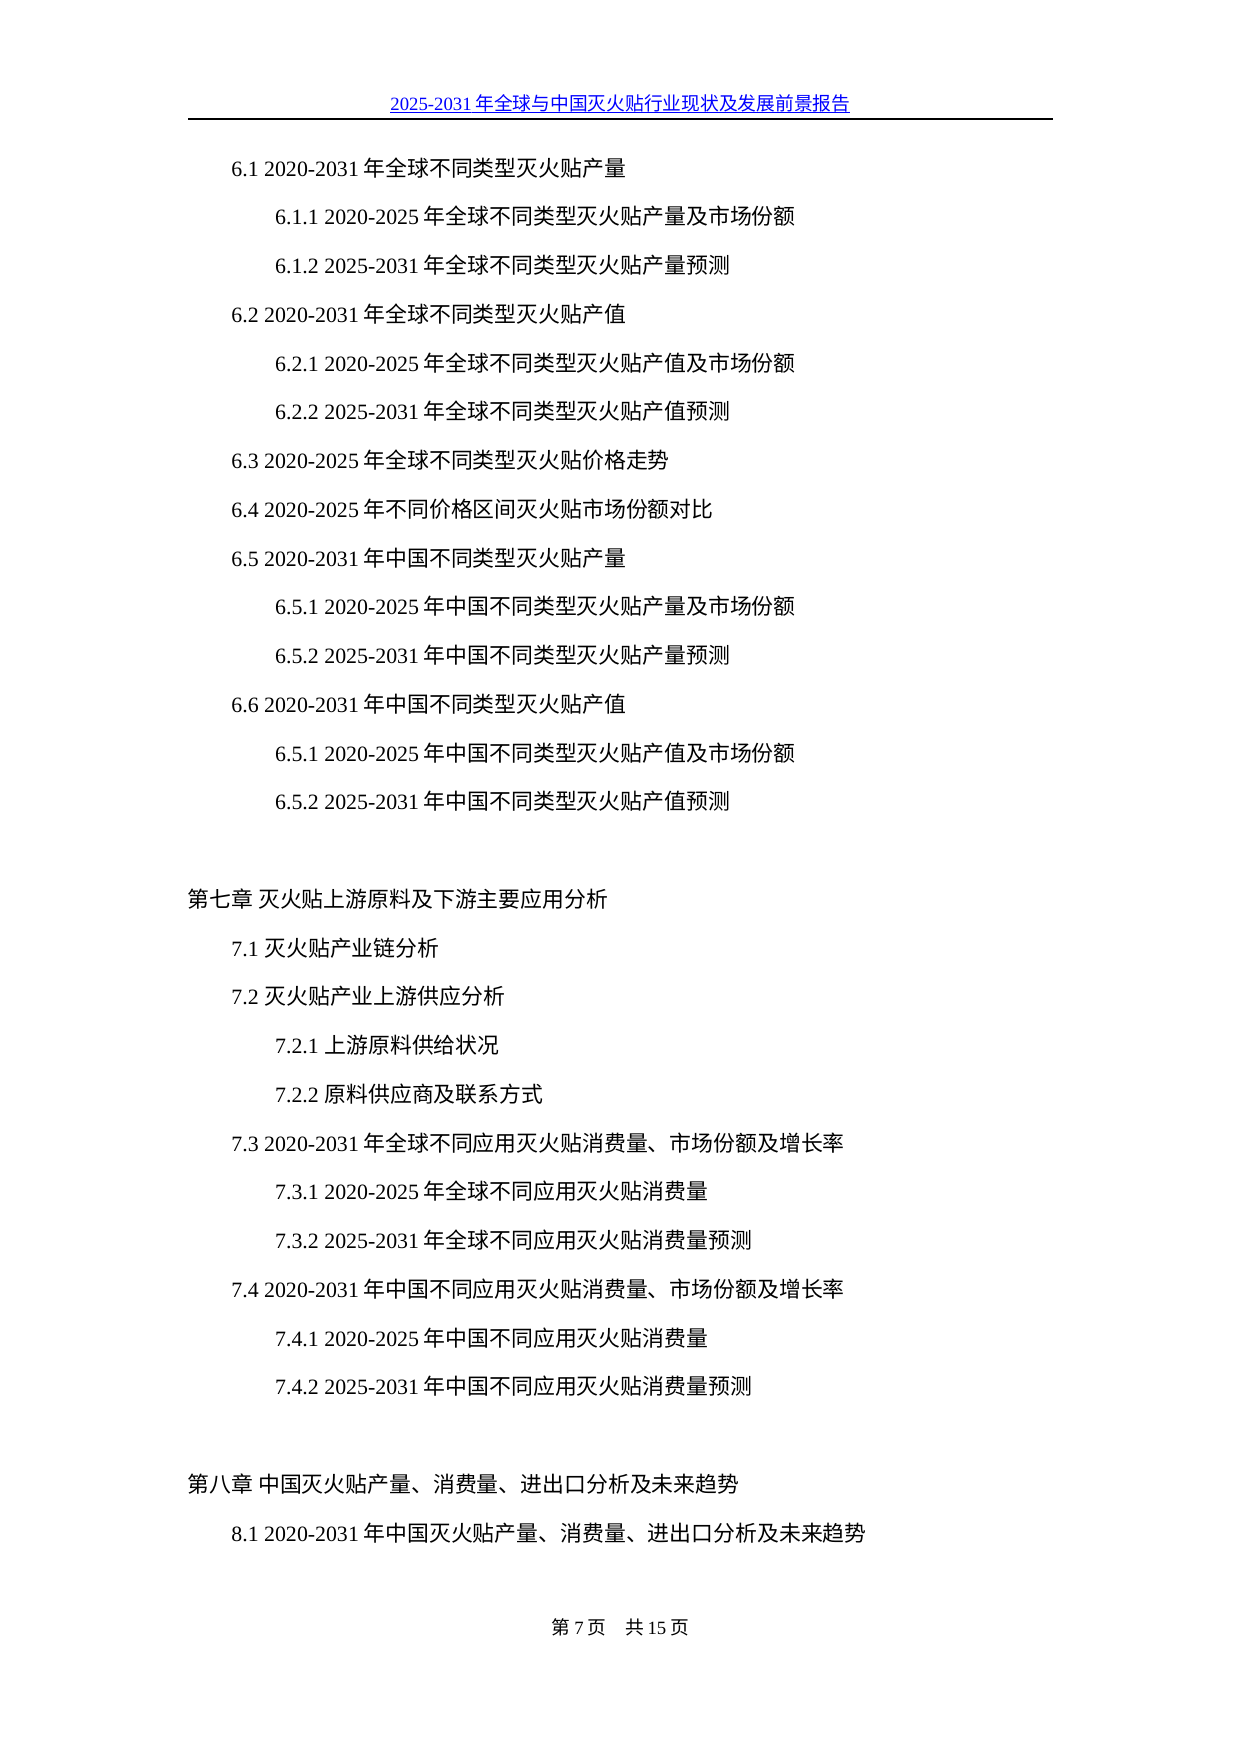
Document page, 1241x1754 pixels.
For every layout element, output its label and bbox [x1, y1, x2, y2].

text [187, 150, 1053, 1548]
